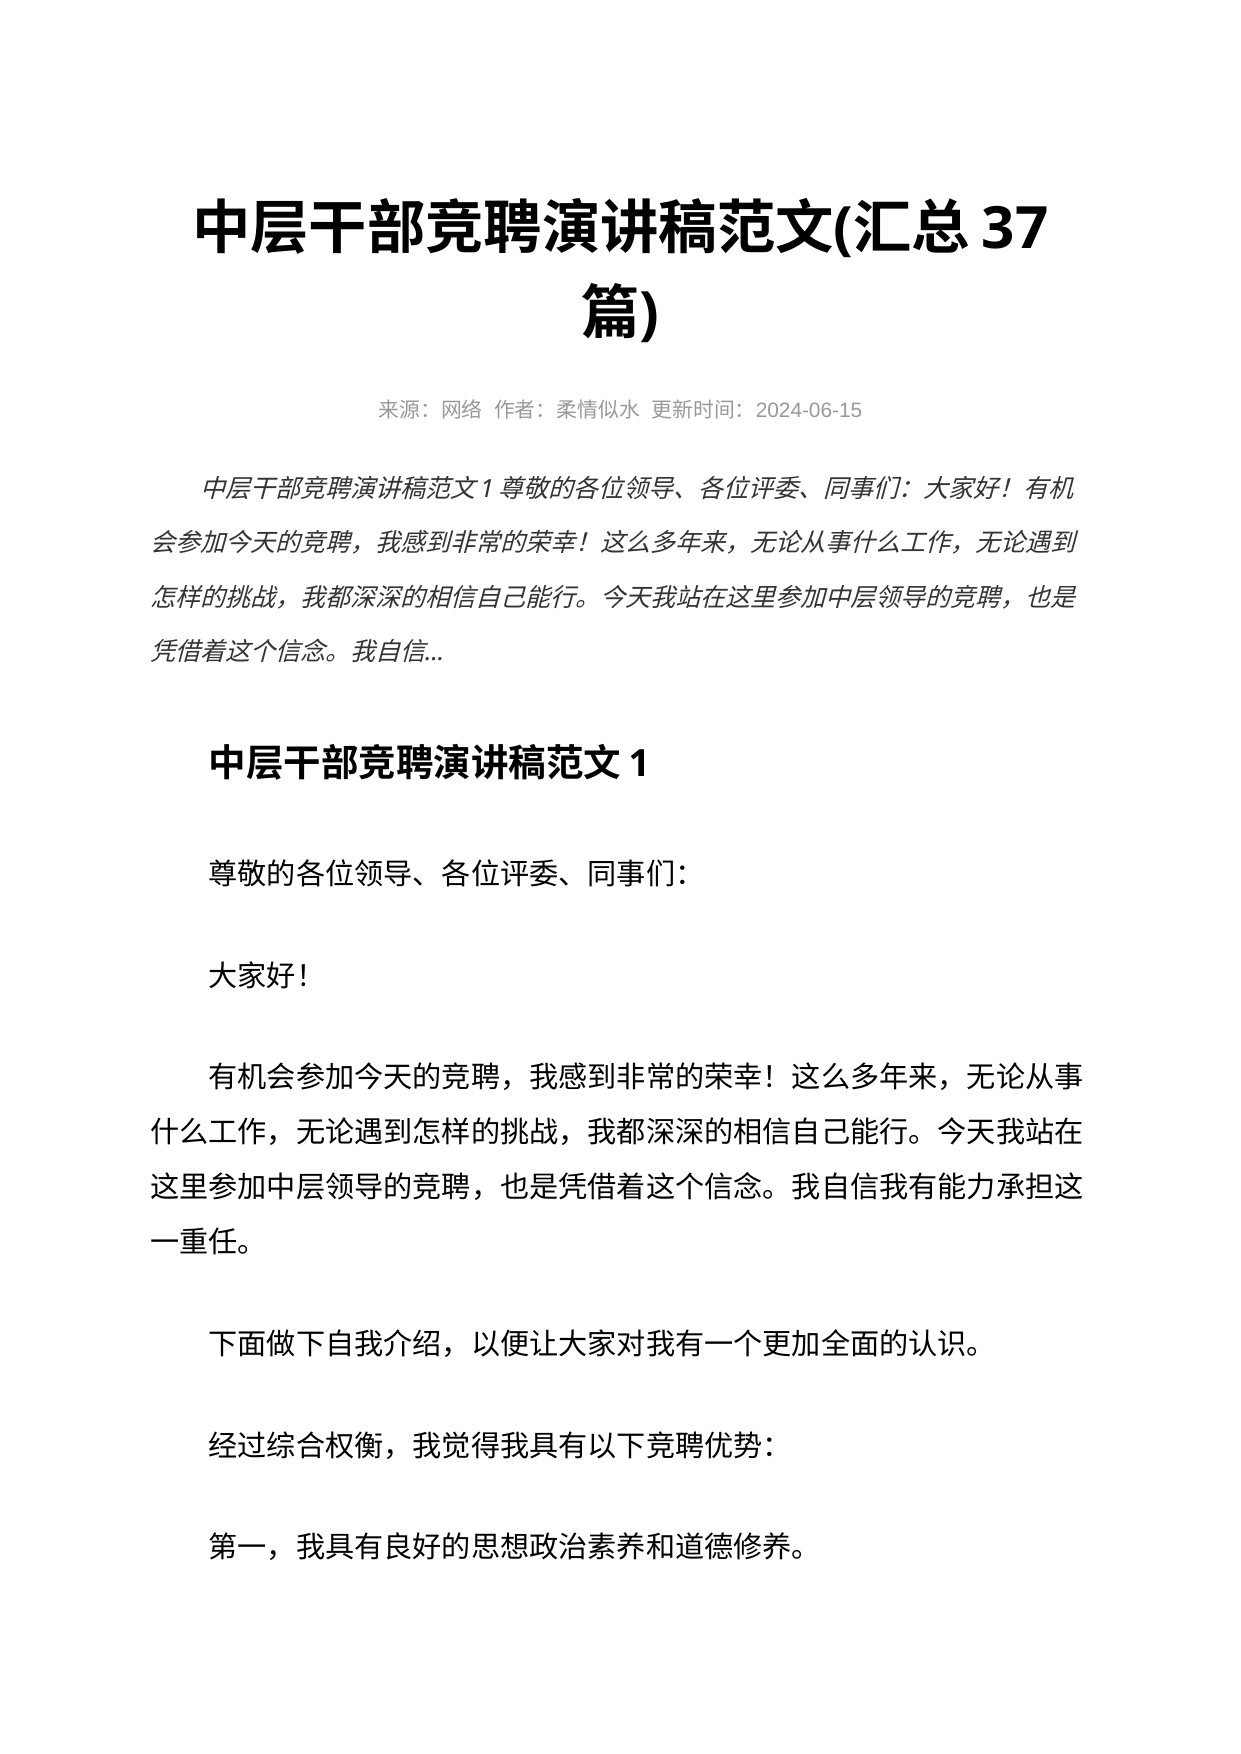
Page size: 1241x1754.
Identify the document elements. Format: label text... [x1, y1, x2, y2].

text 来源：网络 作者：柔情似水 更新时间：2024-06-15 [150, 398, 1090, 422]
text 尊敬的各位领导、各位评委、同事们： [150, 851, 1090, 893]
text 中层干部竞聘演讲稿范文1 [150, 733, 1090, 787]
text 中层干部竞聘演讲稿范文1尊敬的各位领导、各位评委、同事们：大家好！有机会参加今天的竞聘，我感到非常的荣幸！这么多年来，无论从事什么工作，无论遇到怎样的挑战，我都深深的相信自己能行。今天我站在这里参加中层领导的竞聘，也是凭借着这个信念。我自信... [150, 468, 1090, 668]
text 有机会参加今天的竞聘，我感到非常的荣幸！这么多年来，无论从事什么工作，无论遇到怎样的挑战，我都深深的相信自己能行。今天我站在这里参加中层领导的竞聘，也是凭借着这个信念。我自信我有能力承担这一重任。 [150, 1054, 1090, 1261]
subtitle 中层干部竞聘演讲稿范文(汇总37篇) [150, 181, 1090, 351]
text 大家好！ [150, 952, 1090, 994]
text 第一，我具有良好的思想政治素养和道德修养。 [150, 1524, 1090, 1566]
text 下面做下自我介绍，以便让大家对我有一个更加全面的认识。 [150, 1321, 1090, 1363]
text 经过综合权衡，我觉得我具有以下竞聘优势： [150, 1422, 1090, 1464]
